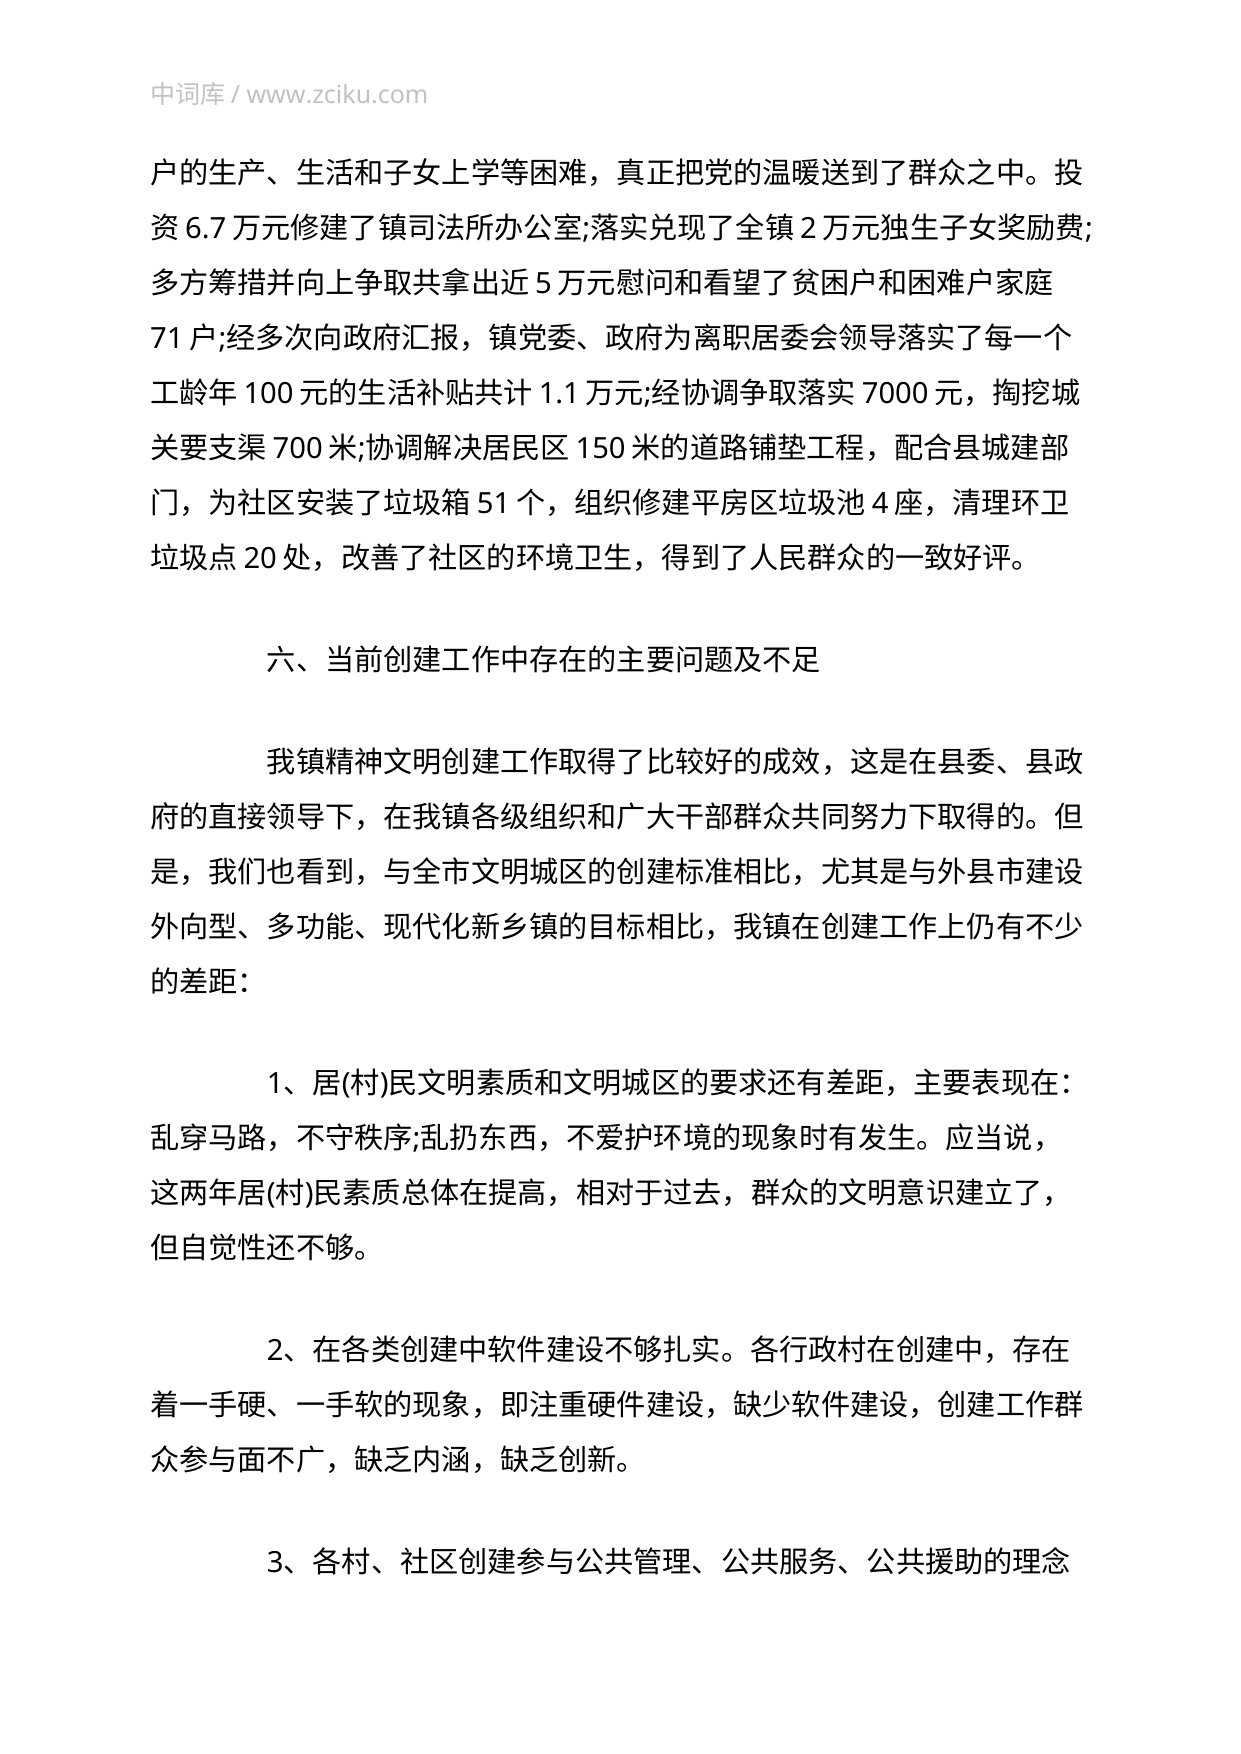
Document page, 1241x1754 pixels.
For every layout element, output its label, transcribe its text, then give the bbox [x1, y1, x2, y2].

text 我镇精神文明创建工作取得了比较好的成效，这是在县委、县政府的直接领导下，在我镇各级组织和广大干部群众共同努力下取得的。但是，我们也看到，与全市文明城区的创建标准相比，尤其是与外县市建设外向型、多功能、现代化新乡镇的目标相比，我镇在创建工作上仍有不少的差距： [150, 739, 1090, 1001]
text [150, 150, 1090, 577]
text 1、居(村)民文明素质和文明城区的要求还有差距，主要表现在：乱穿马路，不守秩序;乱扔东西，不爱护环境的现象时有发生。应当说，这两年居(村)民素质总体在提高，相对于过去，群众的文明意识建立了，但自觉性还不够。 [150, 1060, 1090, 1267]
text 六、当前创建工作中存在的主要问题及不足 [150, 637, 1090, 679]
text 2、在各类创建中软件建设不够扎实。各行政村在创建中，存在着一手硬、一手软的现象，即注重硬件建设，缺少软件建设，创建工作群众参与面不广，缺乏内涵，缺乏创新。 [150, 1327, 1090, 1479]
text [150, 1538, 1090, 1581]
